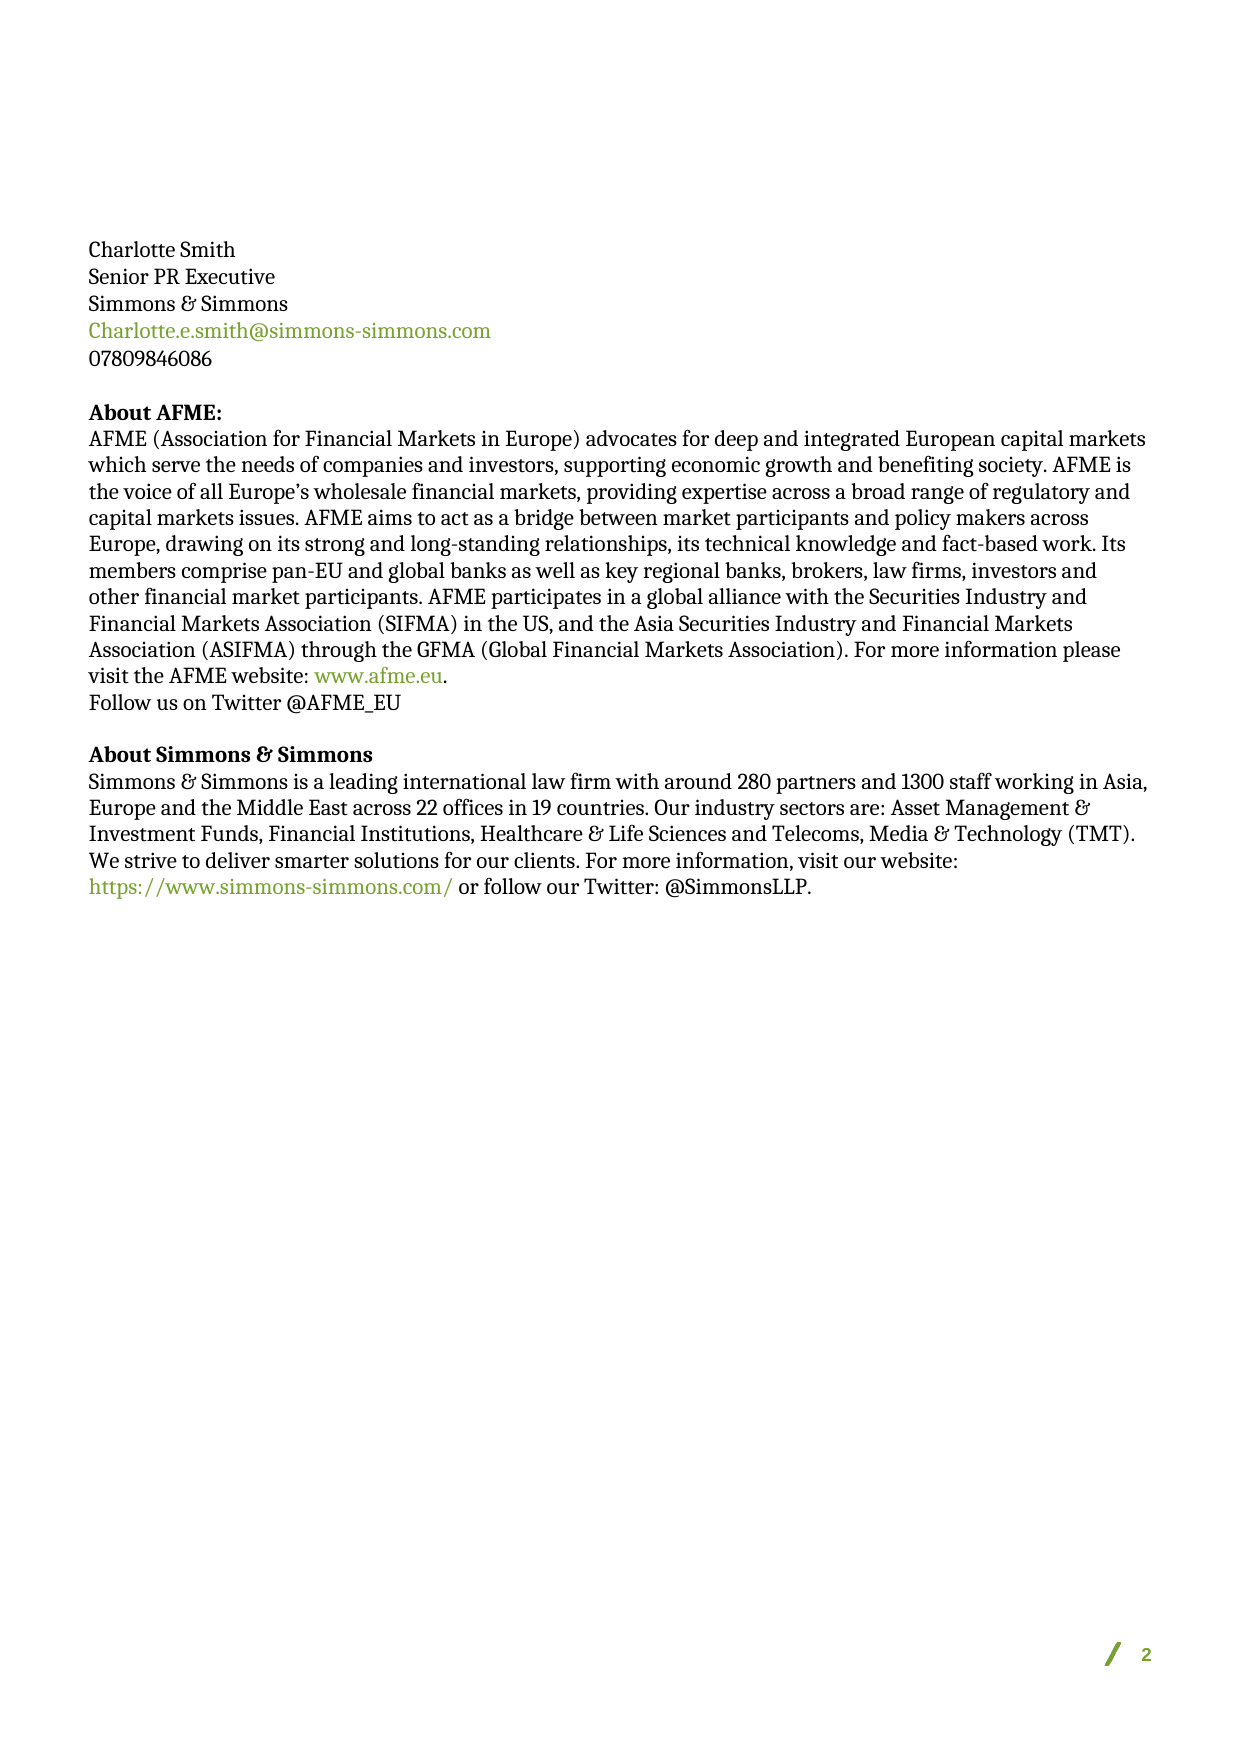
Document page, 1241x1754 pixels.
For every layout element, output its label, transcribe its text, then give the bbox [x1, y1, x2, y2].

text About Simmons & Simmons [89, 742, 1152, 768]
text Follow us on Twitter @AFME_EU [89, 689, 1152, 716]
text Charlotte.e.smith@simmons-simmons.com [89, 317, 1152, 344]
text AFME (Association for Financial Markets in Europe) advocates for deep and integrated European capital markets which serve the needs of companies and investors, supporting economic growth and benefiting society. AFME is the voice of all Europe’s wholesale financial markets, providing expertise across a broad range of regulatory and capital markets issues. AFME aims to act as a bridge between market participants and policy makers across Europe, drawing on its strong and long-standing relationships, its technical knowledge and fact-based work. Its members comprise pan-EU and global banks as well as key regional banks, brokers, law firms, investors and other financial market participants. AFME participates in a global alliance with the Securities Industry and Financial Markets Association (SIFMA) in the US, and the Asia Securities Industry and Financial Markets Association (ASIFMA) through the GFMA (Global Financial Markets Association). For more information please visit the AFME website: www.afme.eu. [89, 426, 1152, 689]
text Simmons & Simmons is a leading international law firm with around 280 partners and 1300 staff working in Asia, Europe and the Middle East across 22 offices in 19 countries. Our industry sectors are: Asset Management & Investment Funds, Financial Institutions, Healthcare & Life Sciences and Telecoms, Media & Technology (TMT). We strive to deliver smarter solutions for our clients. For more information, visit our website: https://www.simmons-simmons.com/ or follow our Twitter: @SimmonsLLP. [89, 768, 1152, 900]
text Senior PR Executive [89, 263, 1152, 290]
text Simmons & Simmons [89, 290, 1152, 317]
picture [1104, 1642, 1122, 1666]
text 07809846086 [89, 344, 1152, 372]
text About AFME: [89, 399, 1152, 426]
text Charlotte Smith [89, 236, 1152, 263]
